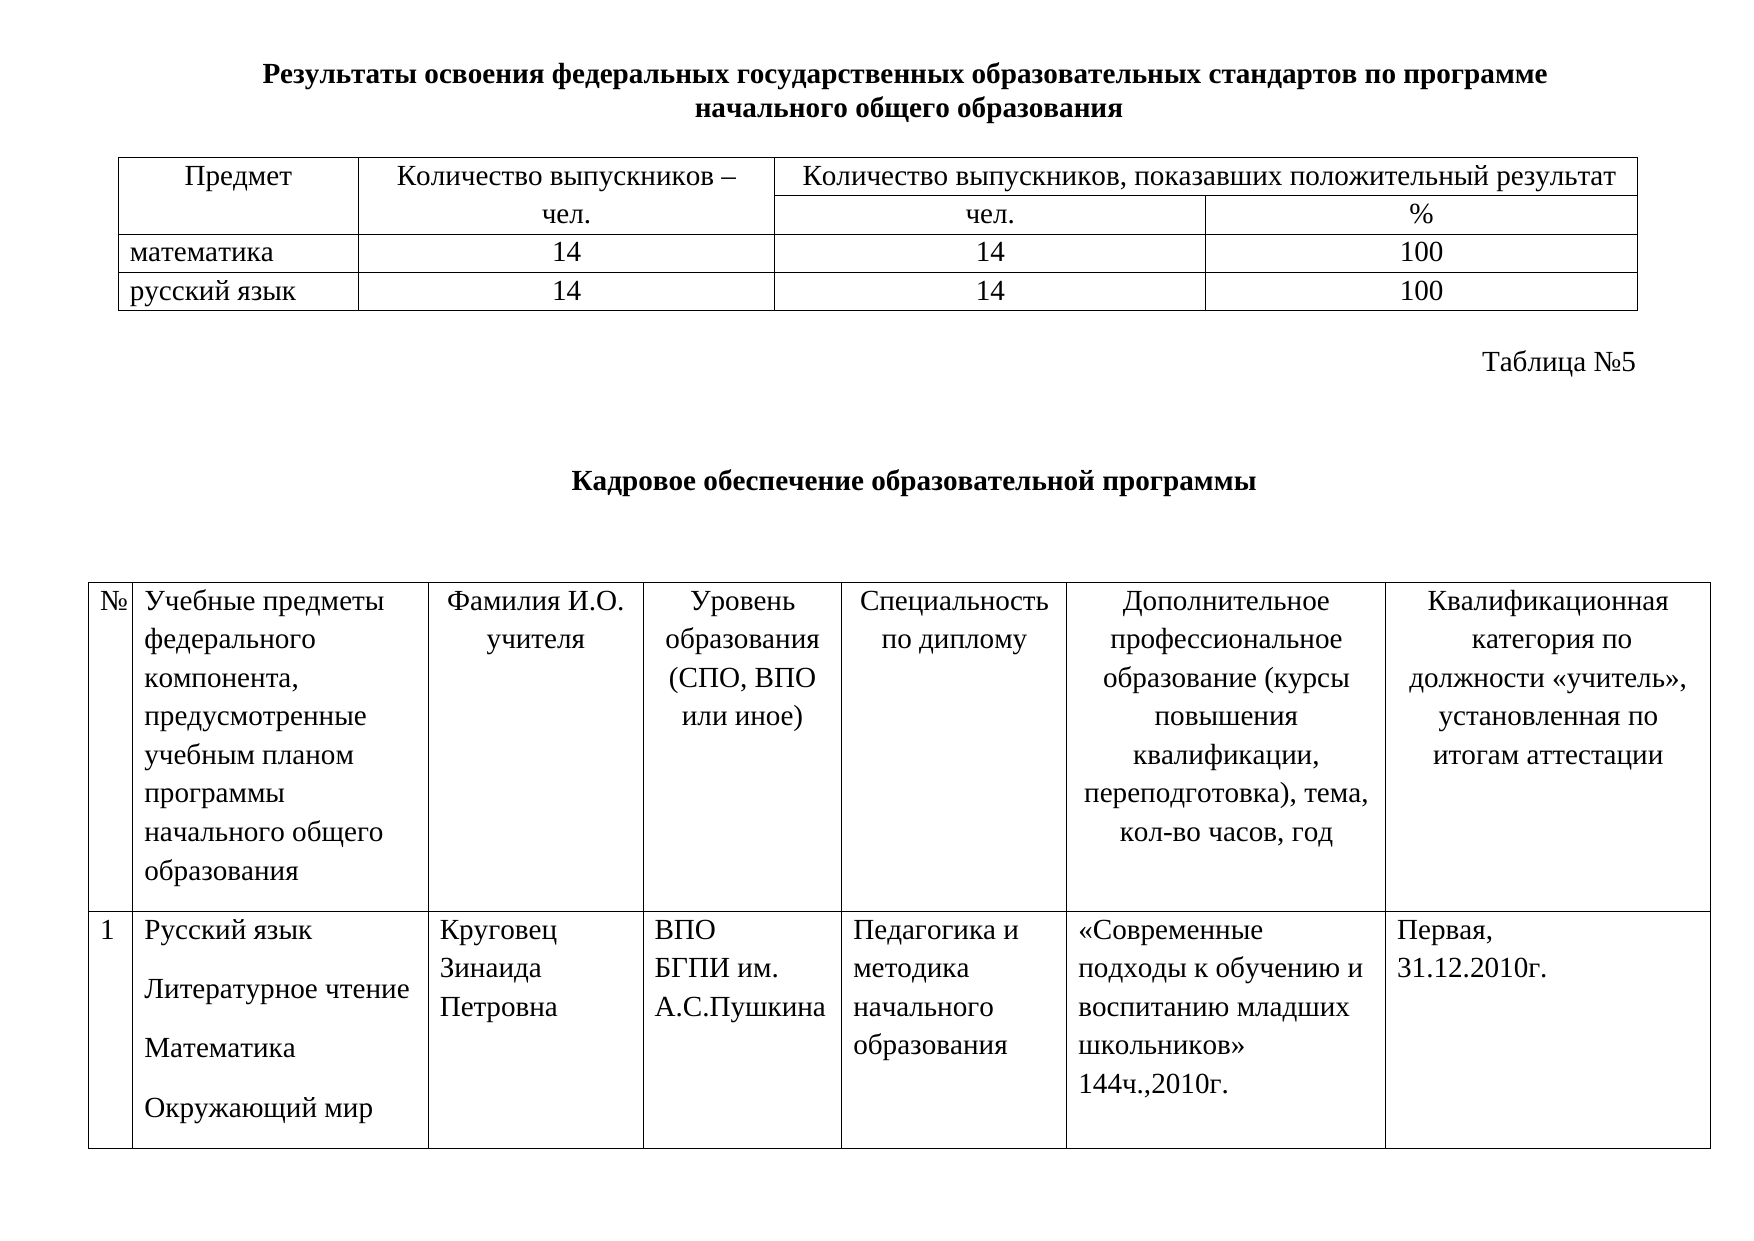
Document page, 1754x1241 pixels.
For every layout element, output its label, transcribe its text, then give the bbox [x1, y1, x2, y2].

table_header Учебные предметы федерального компонента, предусмотренные учебным планом программы начального общего образования [133, 583, 428, 911]
table_cell чел. [775, 196, 1205, 233]
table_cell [1067, 912, 1385, 1148]
text Кадровое обеспечение образовательной программы [118, 463, 1636, 497]
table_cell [1386, 912, 1710, 1148]
table_cell русский язык [119, 273, 358, 310]
text Результаты освоения федеральных государственных образовательных стандартов по программе [118, 56, 1636, 90]
table_header Уровень образования (СПО, ВПО или иное) [644, 583, 841, 911]
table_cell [644, 912, 841, 1148]
table_cell математика [119, 235, 358, 272]
table_cell 100 [1206, 273, 1637, 310]
table_cell 14 [359, 273, 774, 310]
table_header Фамилия И.О. учителя [429, 583, 643, 911]
text начального общего образования [118, 90, 1636, 123]
table_header Специальность по диплому [842, 583, 1066, 911]
table_header Количество выпускников – чел. [359, 158, 774, 233]
table_cell 14 [775, 273, 1205, 310]
table_cell 14 [359, 235, 774, 272]
table_header Дополнительное профессиональное образование (курсы повышения квалификации, переподготовка), тема, кол-во часов, год [1067, 583, 1385, 911]
table_header Квалификационная категория по должности «учитель», установленная по итогам аттестации [1386, 583, 1710, 911]
table_header № [89, 583, 132, 911]
table_cell 14 [775, 235, 1205, 272]
table_cell 100 [1206, 235, 1637, 272]
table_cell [842, 912, 1066, 1148]
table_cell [133, 912, 428, 1148]
table_header Предмет [119, 158, 358, 233]
table_cell % [1206, 196, 1637, 233]
table_header Количество выпускников, показавших положительный результат [775, 158, 1637, 195]
text Таблица №5 [118, 344, 1636, 378]
table_cell 1 [89, 912, 132, 1148]
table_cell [429, 912, 643, 1148]
